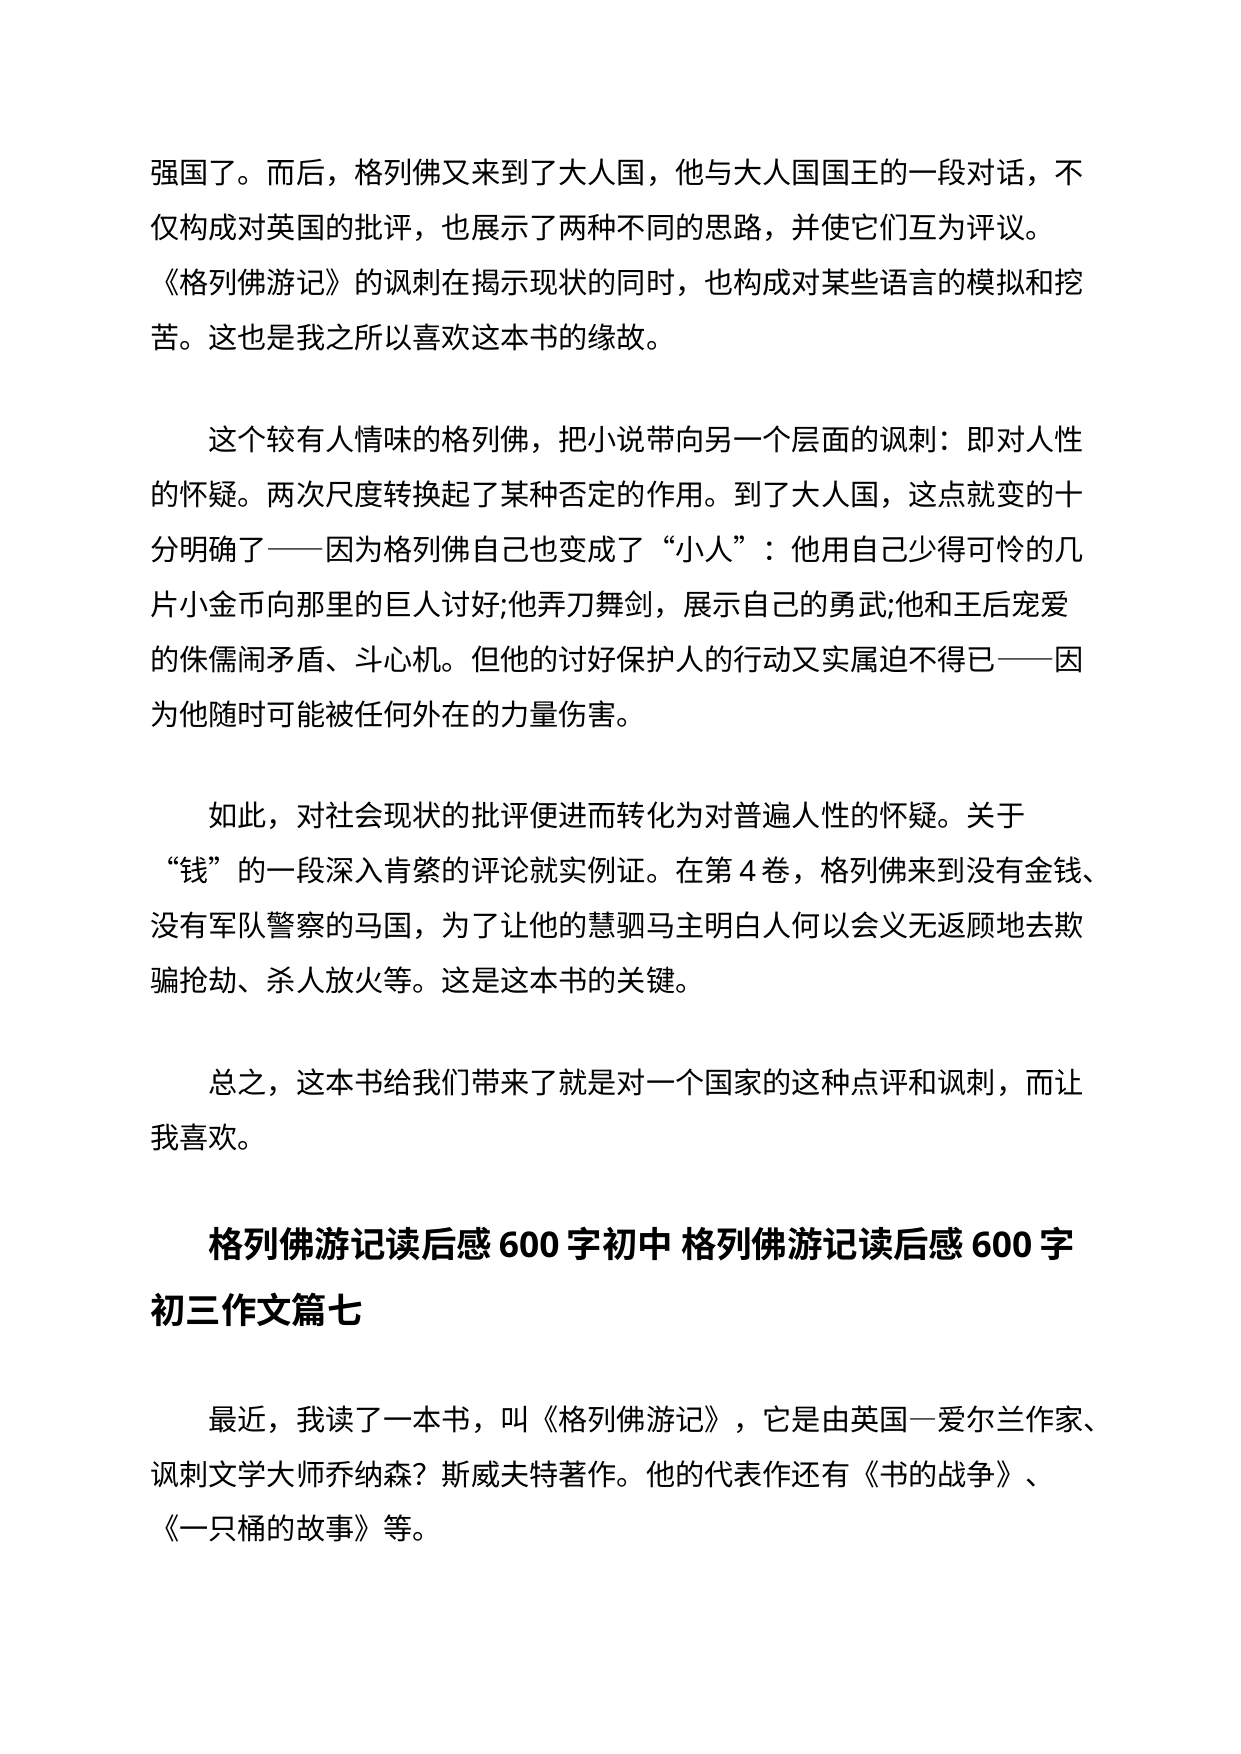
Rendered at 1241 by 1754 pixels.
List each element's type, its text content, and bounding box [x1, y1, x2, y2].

text 最近，我读了一本书，叫《格列佛游记》，它是由英国—爱尔兰作家、讽刺文学大师乔纳森？斯威夫特著作。他的代表作还有《书的战争》、《一只桶的故事》等。 [150, 1396, 1090, 1548]
text 这个较有人情味的格列佛，把小说带向另一个层面的讽刺：即对人性的怀疑。两次尺度转换起了某种否定的作用。到了大人国，这点就变的十分明确了——因为格列佛自己也变成了“小人”：他用自己少得可怜的几片小金币向那里的巨人讨好;他弄刀舞剑，展示自己的勇武;他和王后宠爱的侏儒闹矛盾、斗心机。但他的讨好保护人的行动又实属迫不得已——因为他随时可能被任何外在的力量伤害。 [150, 416, 1090, 733]
text 如此，对社会现状的批评便进而转化为对普遍人性的怀疑。关于“钱”的一段深入肯綮的评论就实例证。在第4卷，格列佛来到没有金钱、没有军队警察的马国，为了让他的慧驷马主明白人何以会义无返顾地去欺骗抢劫、杀人放火等。这是这本书的关键。 [150, 793, 1090, 1000]
text 总之，这本书给我们带来了就是对一个国家的这种点评和讽刺，而让我喜欢。 [150, 1059, 1090, 1157]
text 格列佛游记读后感600字初中 格列佛游记读后感600字初三作文篇七 [150, 1216, 1090, 1334]
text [150, 150, 1090, 357]
